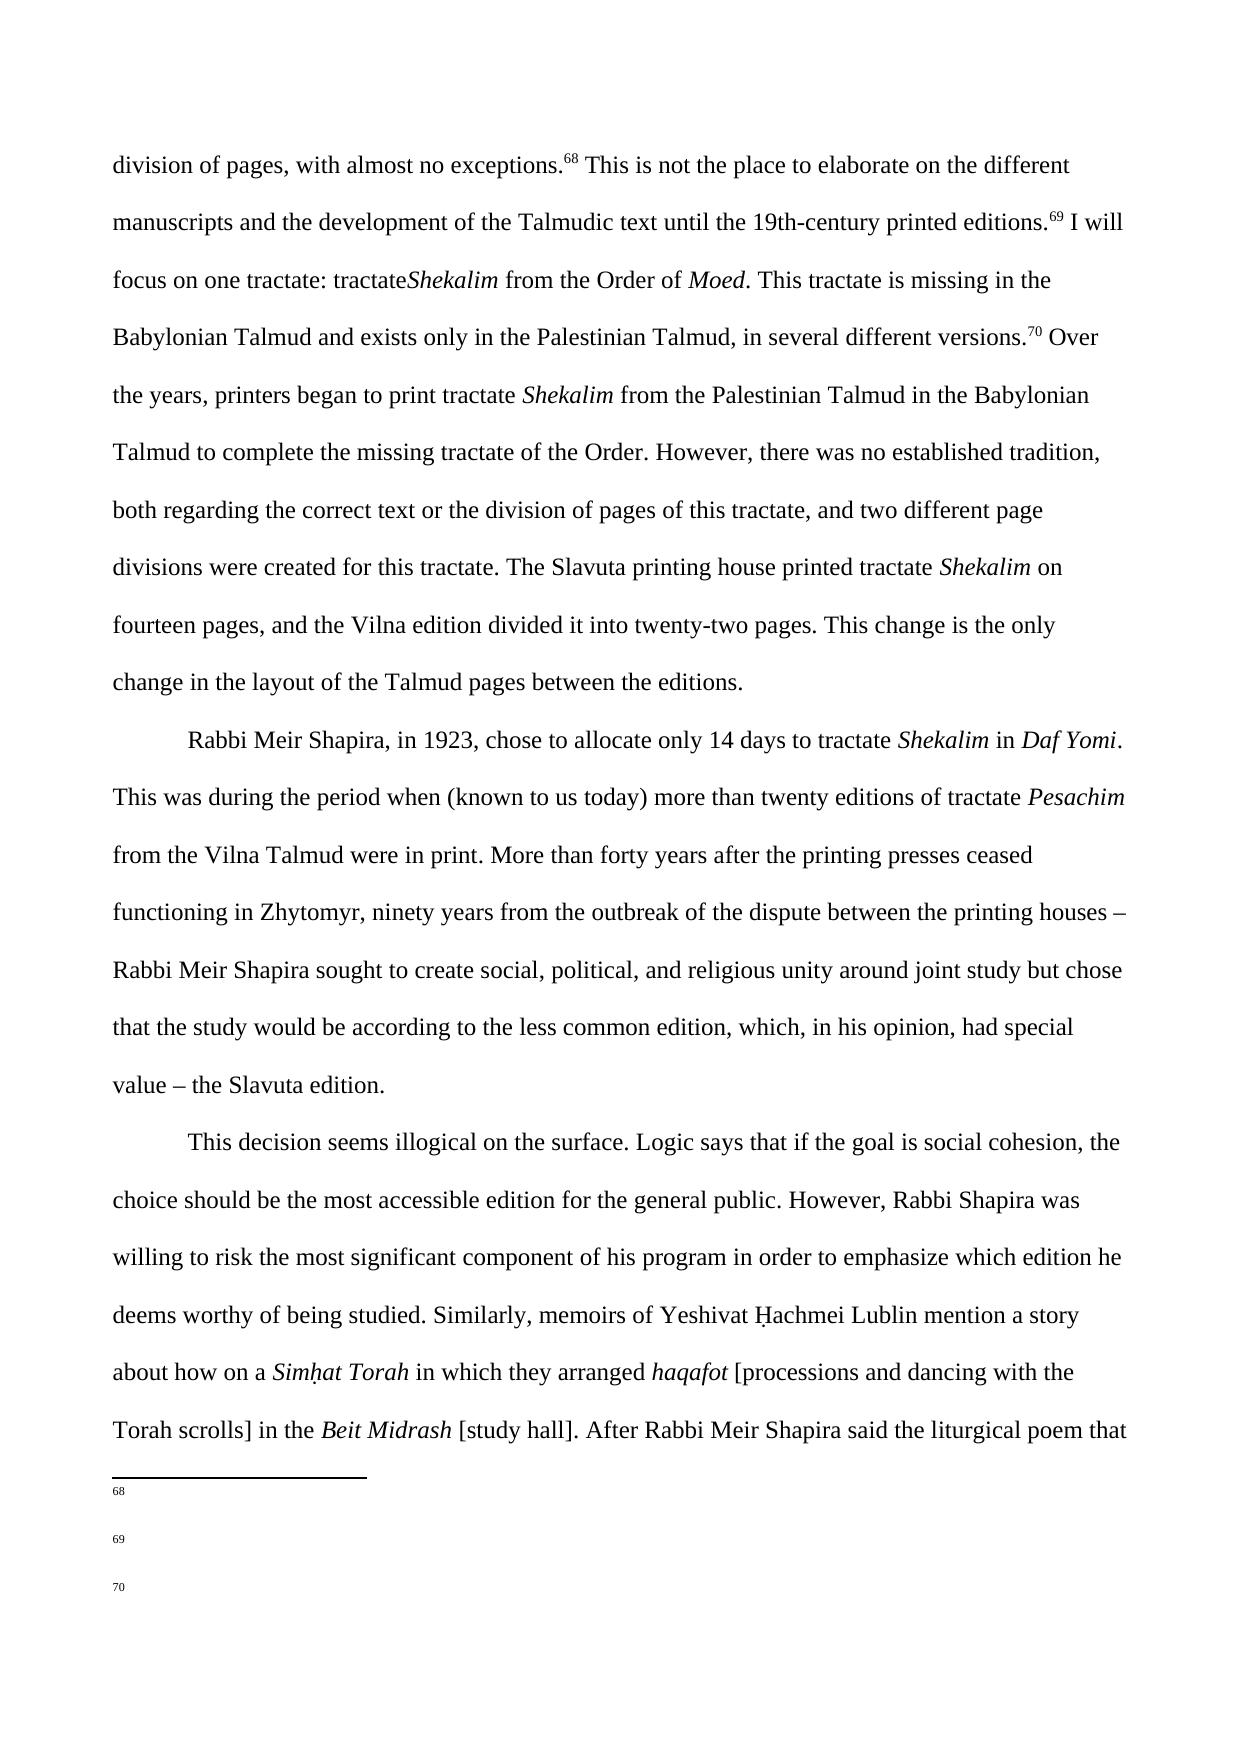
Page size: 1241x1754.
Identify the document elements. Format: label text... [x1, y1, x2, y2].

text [112, 1127, 1128, 1444]
text Rabbi Meir Shapira, in 1923, chose to allocate only 14 days to tractate Shekalim in Daf Yomi. This was during the period when (known to us today) more than twenty editions of tractate Pesachim from the Vilna Talmud were in print. More than forty years after the printing presses ceased functioning in Zhytomyr, ninety years from the outbreak of the dispute between the printing houses – Rabbi Meir Shapira sought to create social, political, and religious unity around joint study but chose that the study would be according to the less common edition, which, in his opinion, had special value – the Slavuta edition. [112, 725, 1128, 1099]
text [112, 150, 1128, 696]
